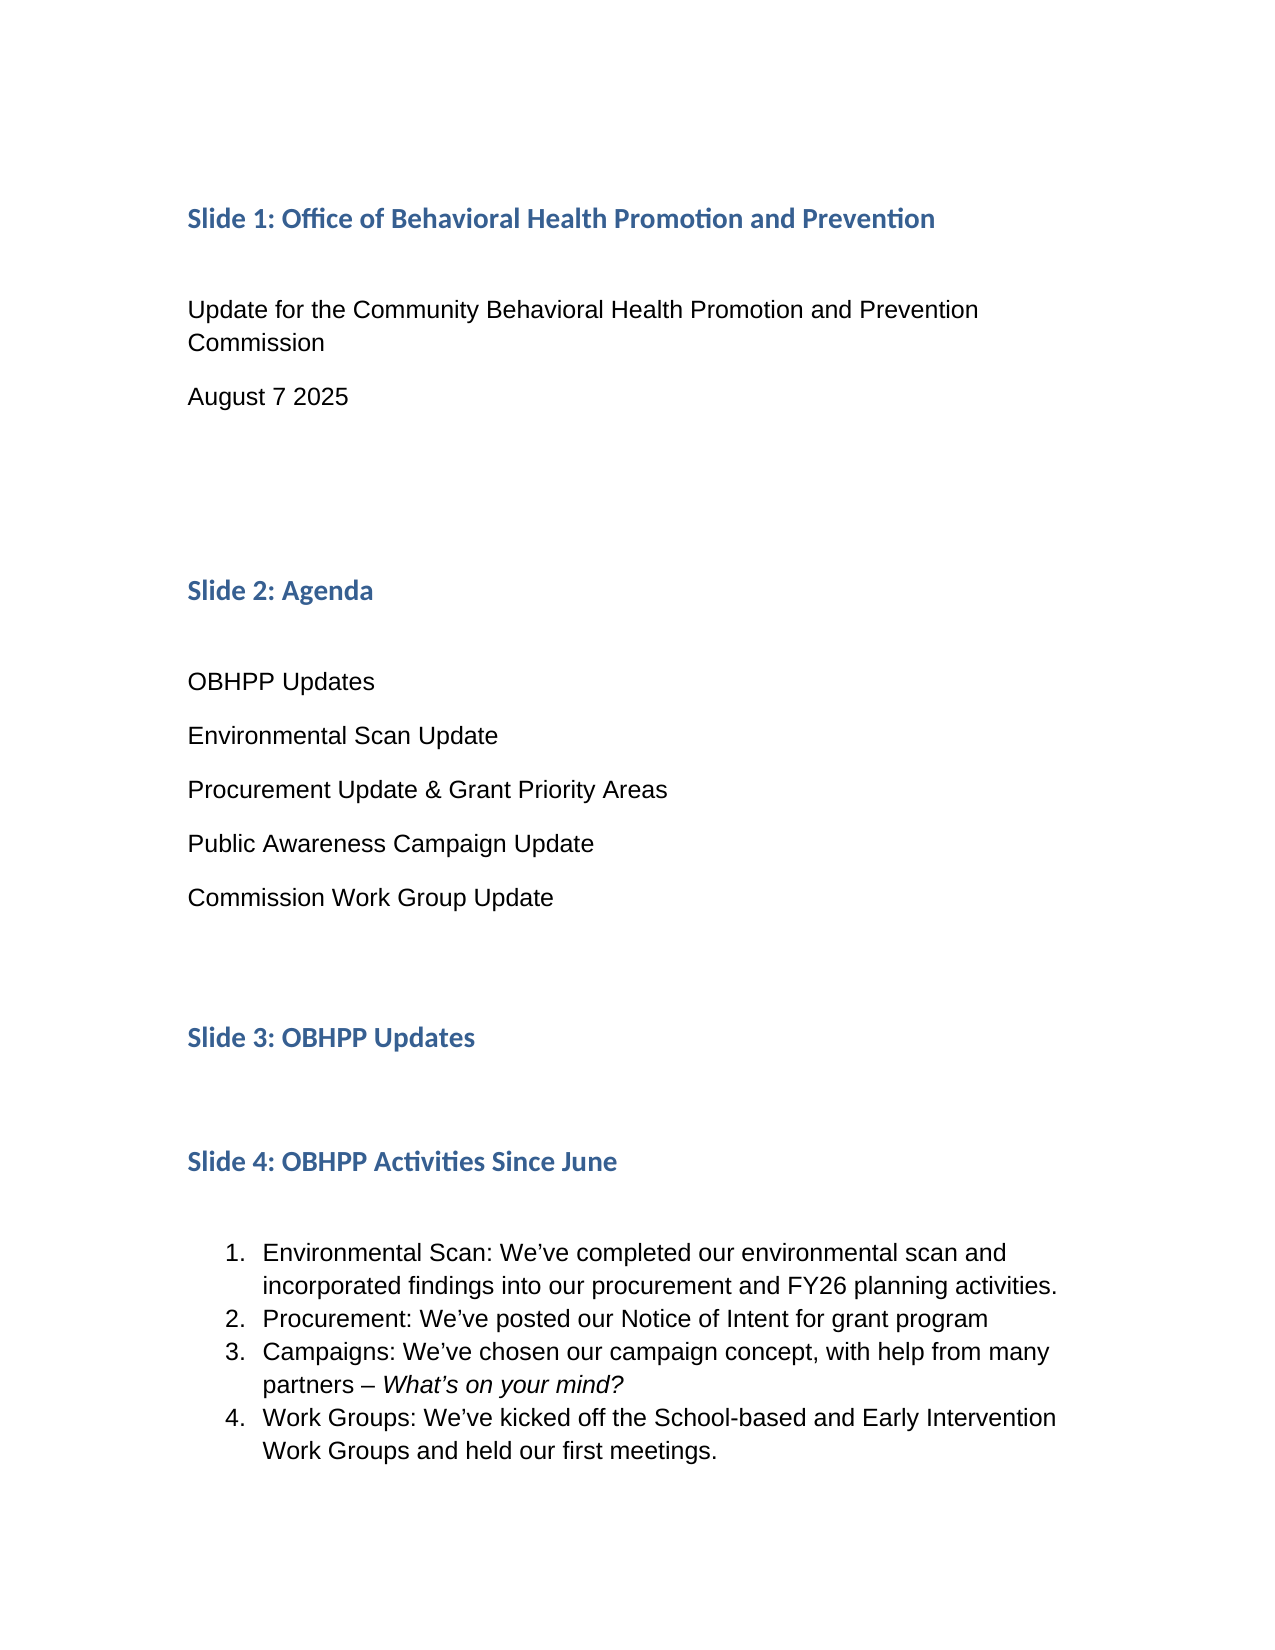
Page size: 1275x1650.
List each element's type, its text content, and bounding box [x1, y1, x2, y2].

list Campaigns: We’ve chosen our campaign concept, with help from many partners – What’s on your mind? [225, 1337, 1087, 1399]
text Commission Work Group Update [187, 883, 1087, 911]
list Procurement: We’ve posted our Notice of Intent for grant program [225, 1304, 1087, 1333]
subtitle Slide 2: Agenda [187, 572, 1087, 608]
text Procurement Update & Grant Priority Areas [187, 775, 1087, 804]
subtitle Slide 1: Office of Behavioral Health Promotion and Prevention [187, 200, 1087, 236]
text Update for the Community Behavioral Health Promotion and Prevention Commission [187, 295, 1087, 357]
list Work Groups: We’ve kicked off the School-based and Early Intervention Work Groups and held our first meetings. [225, 1403, 1087, 1465]
text August 7 2025 [187, 382, 1087, 410]
text OBHPP Updates [187, 667, 1087, 696]
subtitle Slide 3: OBHPP Updates [187, 1019, 1087, 1055]
text Environmental Scan Update [187, 721, 1087, 750]
text Public Awareness Campaign Update [187, 829, 1087, 857]
subtitle Slide 4: OBHPP Activities Since June [187, 1143, 1087, 1179]
list Environmental Scan: We’ve completed our environmental scan and incorporated findings into our procurement and FY26 planning activities. [225, 1238, 1087, 1300]
